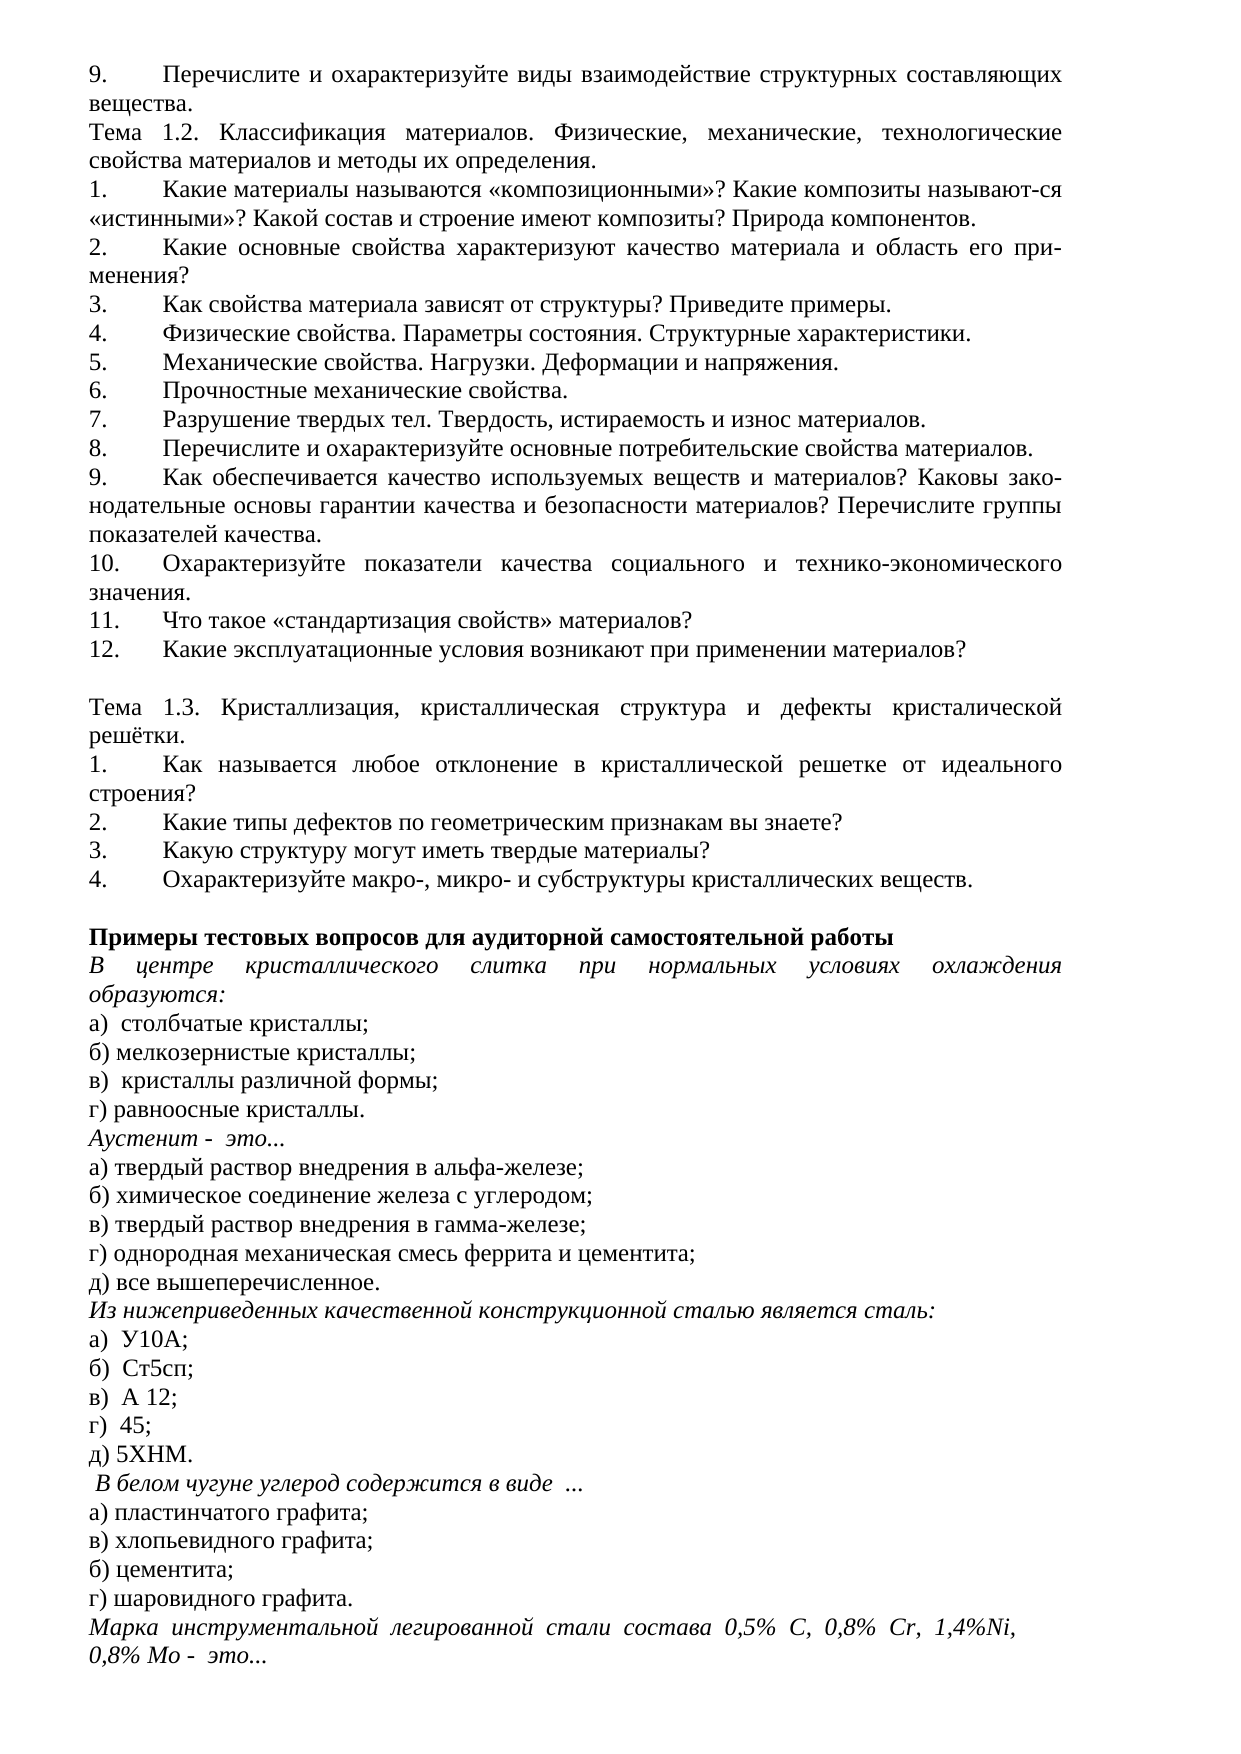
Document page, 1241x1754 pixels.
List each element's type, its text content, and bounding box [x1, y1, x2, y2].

text 3. Какую структуру могут иметь твердые материалы? [89, 835, 1063, 864]
text 11. Что такое «стандартизация свойств» материалов? [89, 605, 1063, 634]
text 7. Разрушение твердых тел. Твердость, истираемость и износ материалов. [89, 404, 1063, 433]
text В центре кристаллического слитка при нормальных условиях охлаждения образуются: а) столбчатые кристаллы; [89, 950, 1063, 1037]
text Тема 1.2. Классификация материалов. Физические, механические, технологические свойства материалов и методы их определения. [89, 117, 1063, 174]
text Тема 1.3. Кристаллизация, кристаллическая структура и дефекты кристалической решётки. [89, 692, 1063, 749]
text б) мелкозернистые кристаллы; [89, 1037, 1063, 1065]
text г) 45; [89, 1410, 1063, 1439]
text а) У10А; [89, 1324, 1063, 1353]
text 6. Прочностные механические свойства. [89, 375, 1063, 404]
text 4. Охарактеризуйте макро-, микро- и субструктуры кристаллических веществ. [89, 864, 1063, 893]
text Из нижеприведенных качественной конструкционной сталью является сталь: [89, 1295, 1063, 1324]
text в) хлопьевидного графита; [89, 1525, 1063, 1554]
text 1. Какие материалы называются «композиционными»? Какие композиты называют-ся «истинными»? Какой состав и строение имеют композиты? Природа компонентов. [89, 174, 1063, 232]
text д) 5ХНМ. [89, 1439, 1063, 1468]
text 0,8% Мо - это... [89, 1640, 1063, 1669]
text г) однородная механическая смесь феррита и цементита; [89, 1238, 1063, 1267]
text 9. Перечислите и охарактеризуйте виды взаимодействие структурных составляющих вещества. [89, 59, 1063, 117]
text д) все вышеперечисленное. [89, 1267, 1063, 1295]
text б) Ст5сп; [89, 1353, 1063, 1382]
text в) А 12; [89, 1382, 1063, 1410]
text 4. Физические свойства. Параметры состояния. Структурные характеристики. [89, 318, 1063, 347]
text 12. Какие эксплуатационные условия возникают при применении материалов? [89, 634, 1063, 663]
text в) кристаллы различной формы; [89, 1065, 1063, 1094]
text а) пластинчатого графита; [89, 1497, 1063, 1525]
list Примеры тестовых вопросов для аудиторной самостоятельной работы [89, 922, 1063, 950]
text б) химическое соединение железа с углеродом; [89, 1180, 1063, 1209]
text 9. Как обеспечивается качество используемых веществ и материалов? Каковы зако-нодательные основы гарантии качества и безопасности материалов? Перечислите группы показателей качества. [89, 462, 1063, 548]
text 8. Перечислите и охарактеризуйте основные потребительские свойства материалов. [89, 433, 1063, 462]
text 10. Охарактеризуйте показатели качества социального и технико-экономического значения. [89, 548, 1063, 605]
text 5. Механические свойства. Нагрузки. Деформации и напряжения. [89, 347, 1063, 375]
text 3. Как свойства материала зависят от структуры? Приведите примеры. [89, 289, 1063, 318]
text 2. Какие типы дефектов по геометрическим признакам вы знаете? [89, 807, 1063, 835]
text б) цементита; [89, 1554, 1063, 1583]
text а) твердый раствор внедрения в альфа-железе; [89, 1152, 1063, 1180]
text 2. Какие основные свойства характеризуют качество материала и область его при-менения? [89, 232, 1063, 289]
text 1. Как называется любое отклонение в кристаллической решетке от идеального строения? [89, 749, 1063, 807]
text В белом чугуне углерод содержится в виде ... [89, 1468, 1063, 1497]
text Марка инструментальной легированной стали состава 0,5% С, 0,8% Cr, 1,4%Ni, [89, 1612, 1063, 1640]
text г) шаровидного графита. [89, 1583, 1063, 1612]
text г) равноосные кристаллы. [89, 1094, 1063, 1123]
text в) твердый раствор внедрения в гамма-железе; [89, 1209, 1063, 1238]
text Аустенит - это... [89, 1123, 1063, 1152]
